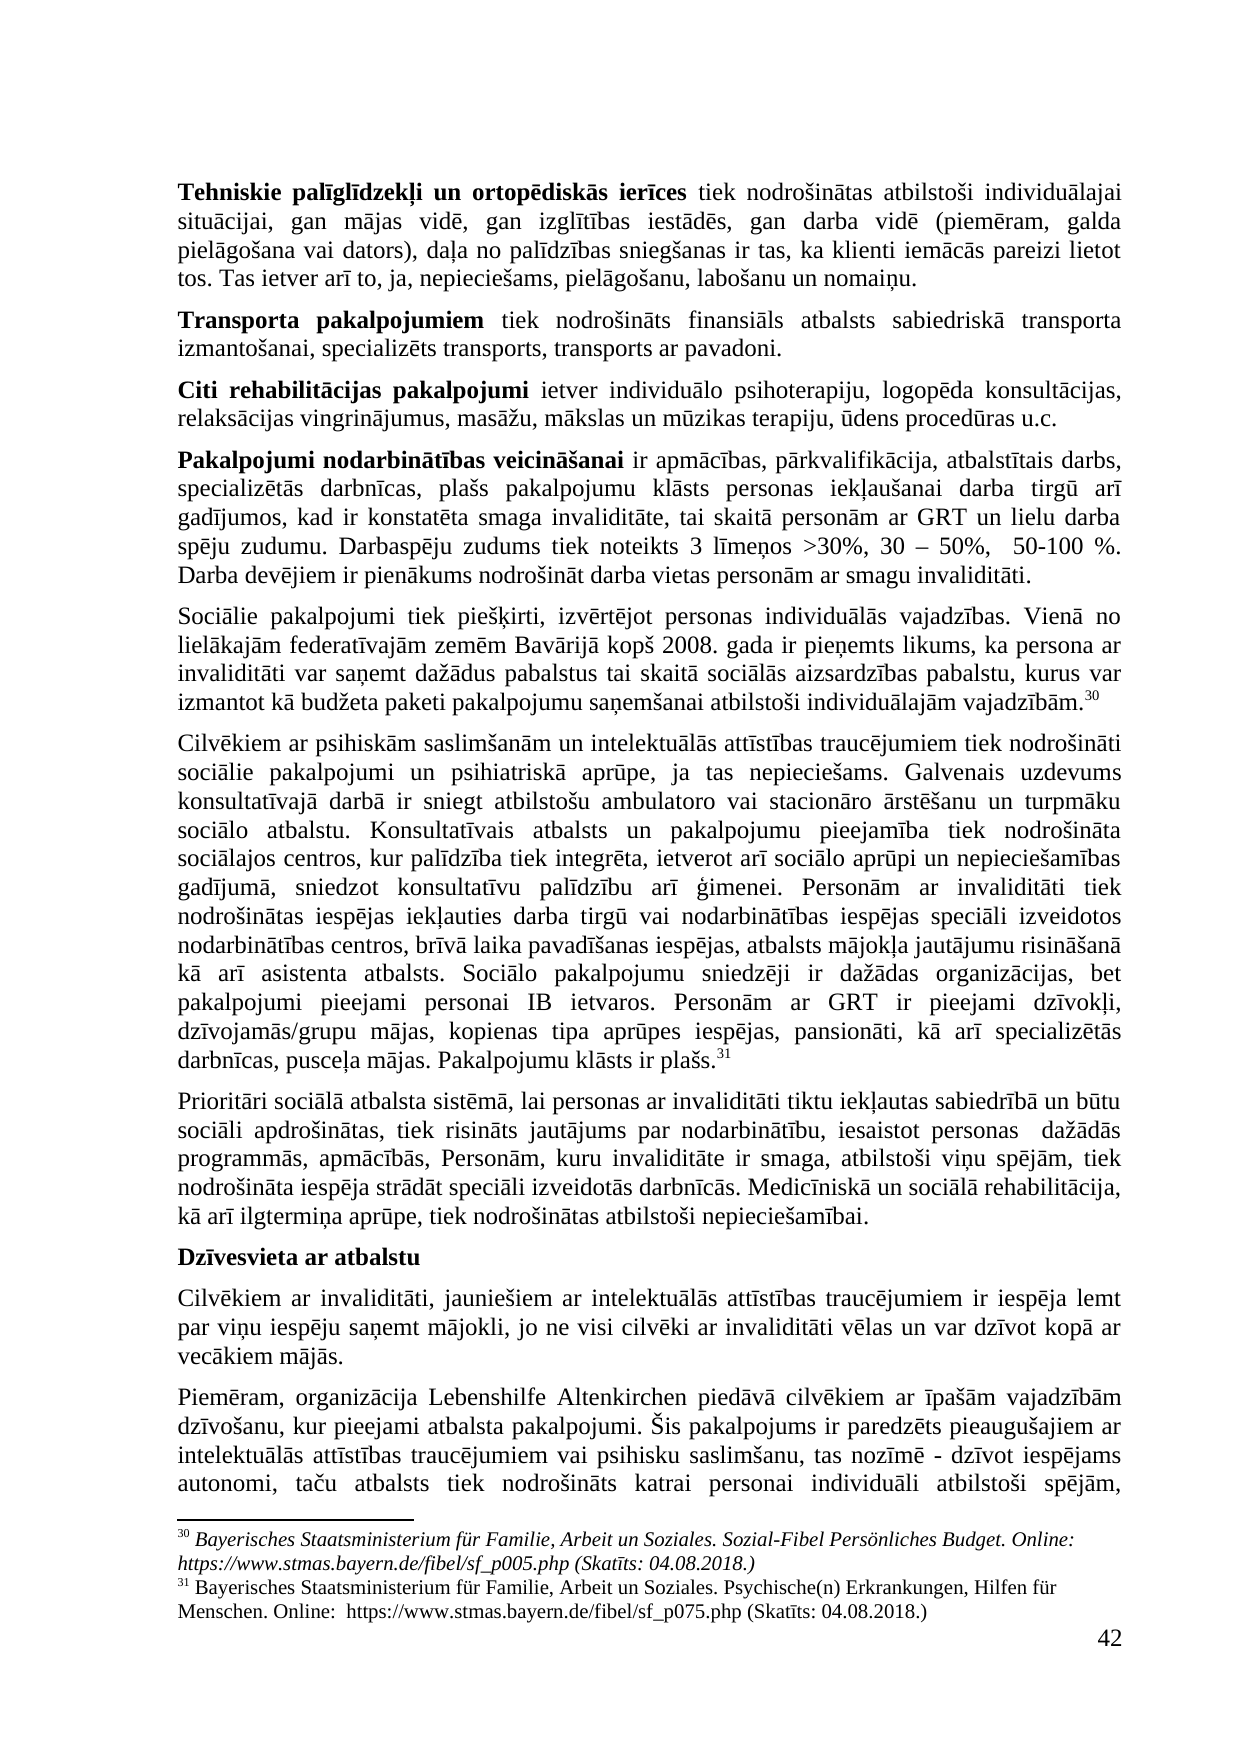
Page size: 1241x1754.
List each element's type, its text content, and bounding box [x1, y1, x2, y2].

text Transporta pakalpojumiem tiek nodrošināts finansiāls atbalsts sabiedriskā transporta izmantošanai, specializēts transports, transports ar pavadoni. [177, 305, 1122, 362]
text Prioritāri sociālā atbalsta sistēmā, lai personas ar invaliditāti tiktu iekļautas sabiedrībā un būtu sociāli apdrošinātas, tiek risināts jautājums par nodarbinātību, iesaistot personas dažādās programmās, apmācībās, Personām, kuru invaliditāte ir smaga, atbilstoši viņu spējām, tiek nodrošināta iespēja strādāt speciāli izveidotās darbnīcās. Medicīniskā un sociālā rehabilitācija, kā arī ilgtermiņa aprūpe, tiek nodrošinātas atbilstoši nepieciešamībai. [177, 1086, 1122, 1230]
text Dzīvesvieta ar atbalstu [177, 1242, 1122, 1271]
text Pakalpojumi nodarbinātības veicināšanai ir apmācības, pārkvalifikācija, atbalstītais darbs, specializētās darbnīcas, plašs pakalpojumu klāsts personas iekļaušanai darba tirgū arī gadījumos, kad ir konstatēta smaga invaliditāte, tai skaitā personām ar GRT un lielu darba spēju zudumu. Darbaspēju zudums tiek noteikts 3 līmeņos >30%, 30 – 50%, 50-100 %. Darba devējiem ir pienākums nodrošināt darba vietas personām ar smagu invaliditāti. [177, 445, 1122, 588]
text Tehniskie palīglīdzekļi un ortopēdiskās ierīces tiek nodrošinātas atbilstoši individuālajai situācijai, gan mājas vidē, gan izglītības iestādēs, gan darba vidē (piemēram, galda pielāgošana vai dators), daļa no palīdzības sniegšanas ir tas, ka klienti iemācās pareizi lietot tos. Tas ietver arī to, ja, nepieciešams, pielāgošanu, labošanu un nomaiņu. [177, 177, 1122, 292]
text Cilvēkiem ar psihiskām saslimšanām un intelektuālās attīstības traucējumiem tiek nodrošināti sociālie pakalpojumi un psihiatriskā aprūpe, ja tas nepieciešams. Galvenais uzdevums konsultatīvajā darbā ir sniegt atbilstošu ambulatoro vai stacionāro ārstēšanu un turpmāku sociālo atbalstu. Konsultatīvais atbalsts un pakalpojumu pieejamība tiek nodrošināta sociālajos centros, kur palīdzība tiek integrēta, ietverot arī sociālo aprūpi un nepieciešamības gadījumā, sniedzot konsultatīvu palīdzību arī ģimenei. Personām ar invaliditāti tiek nodrošinātas iespējas iekļauties darba tirgū vai nodarbinātības iespējas speciāli izveidotos nodarbinātības centros, brīvā laika pavadīšanas iespējas, atbalsts mājokļa jautājumu risināšanā kā arī asistenta atbalsts. Sociālo pakalpojumu sniedzēji ir dažādas organizācijas, bet pakalpojumi pieejami personai IB ietvaros. Personām ar GRT ir pieejami dzīvokļi, dzīvojamās/grupu mājas, kopienas tipa aprūpes iespējas, pansionāti, kā arī specializētās darbnīcas, pusceļa mājas. Pakalpojumu klāsts ir plašs. [177, 728, 1122, 1073]
text Sociālie pakalpojumi tiek piešķirti, izvērtējot personas individuālās vajadzības. Vienā no lielākajām federatīvajām zemēm Bavārijā kopš 2008. gada ir pieņemts likums, ka persona ar invaliditāti var saņemt dažādus pabalstus tai skaitā sociālās aizsardzības pabalstu, kurus var izmantot kā budžeta paketi pakalpojumu saņemšanai atbilstoši individuālajām vajadzībām. [177, 601, 1122, 716]
text Cilvēkiem ar invaliditāti, jauniešiem ar intelektuālās attīstības traucējumiem ir iespēja lemt par viņu iespēju saņemt mājokli, jo ne visi cilvēki ar invaliditāti vēlas un var dzīvot kopā ar vecākiem mājās. [177, 1283, 1122, 1370]
text Citi rehabilitācijas pakalpojumi ietver individuālo psihoterapiju, logopēda konsultācijas, relaksācijas vingrinājumus, masāžu, mākslas un mūzikas terapiju, ūdens procedūras u.c. [177, 375, 1122, 432]
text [177, 1382, 1122, 1497]
